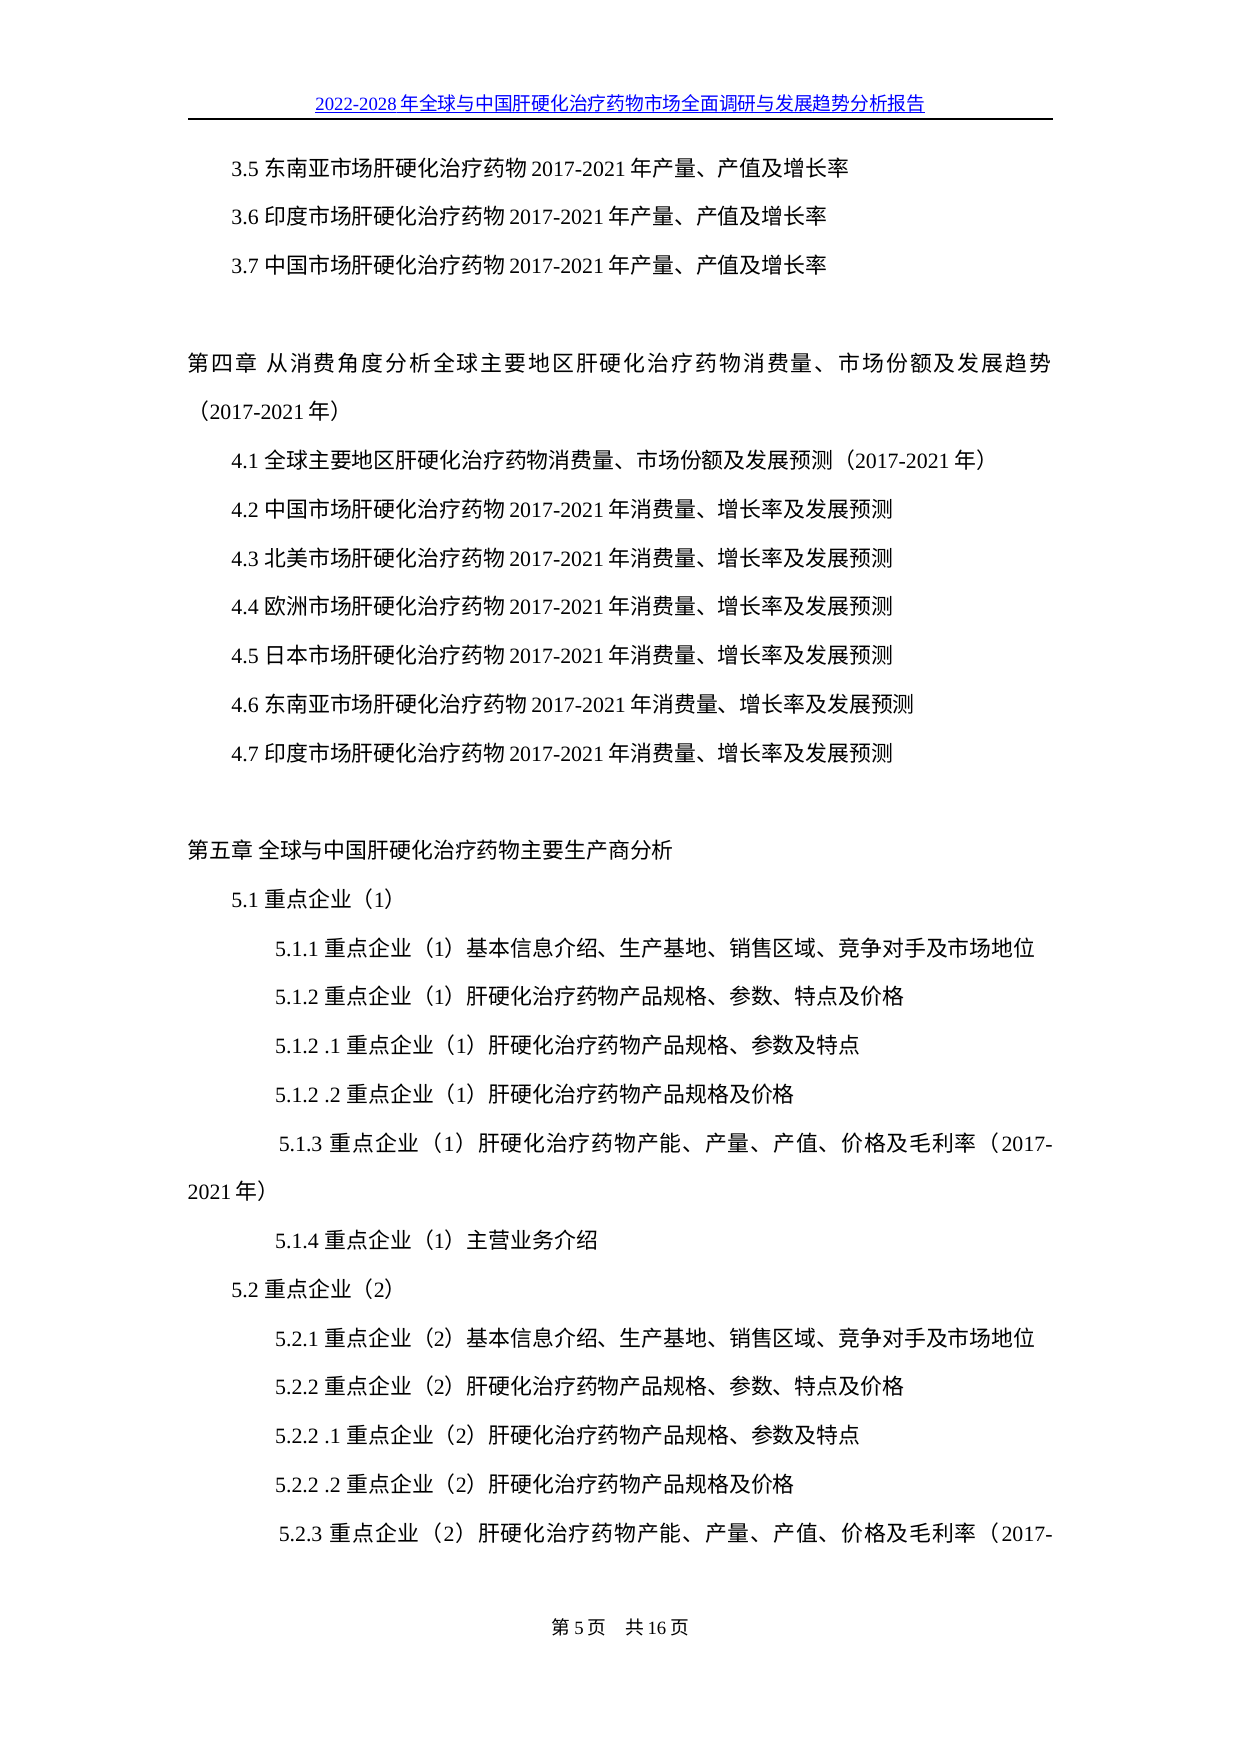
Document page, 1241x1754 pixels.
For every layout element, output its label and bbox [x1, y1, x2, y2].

text [187, 150, 1053, 1548]
